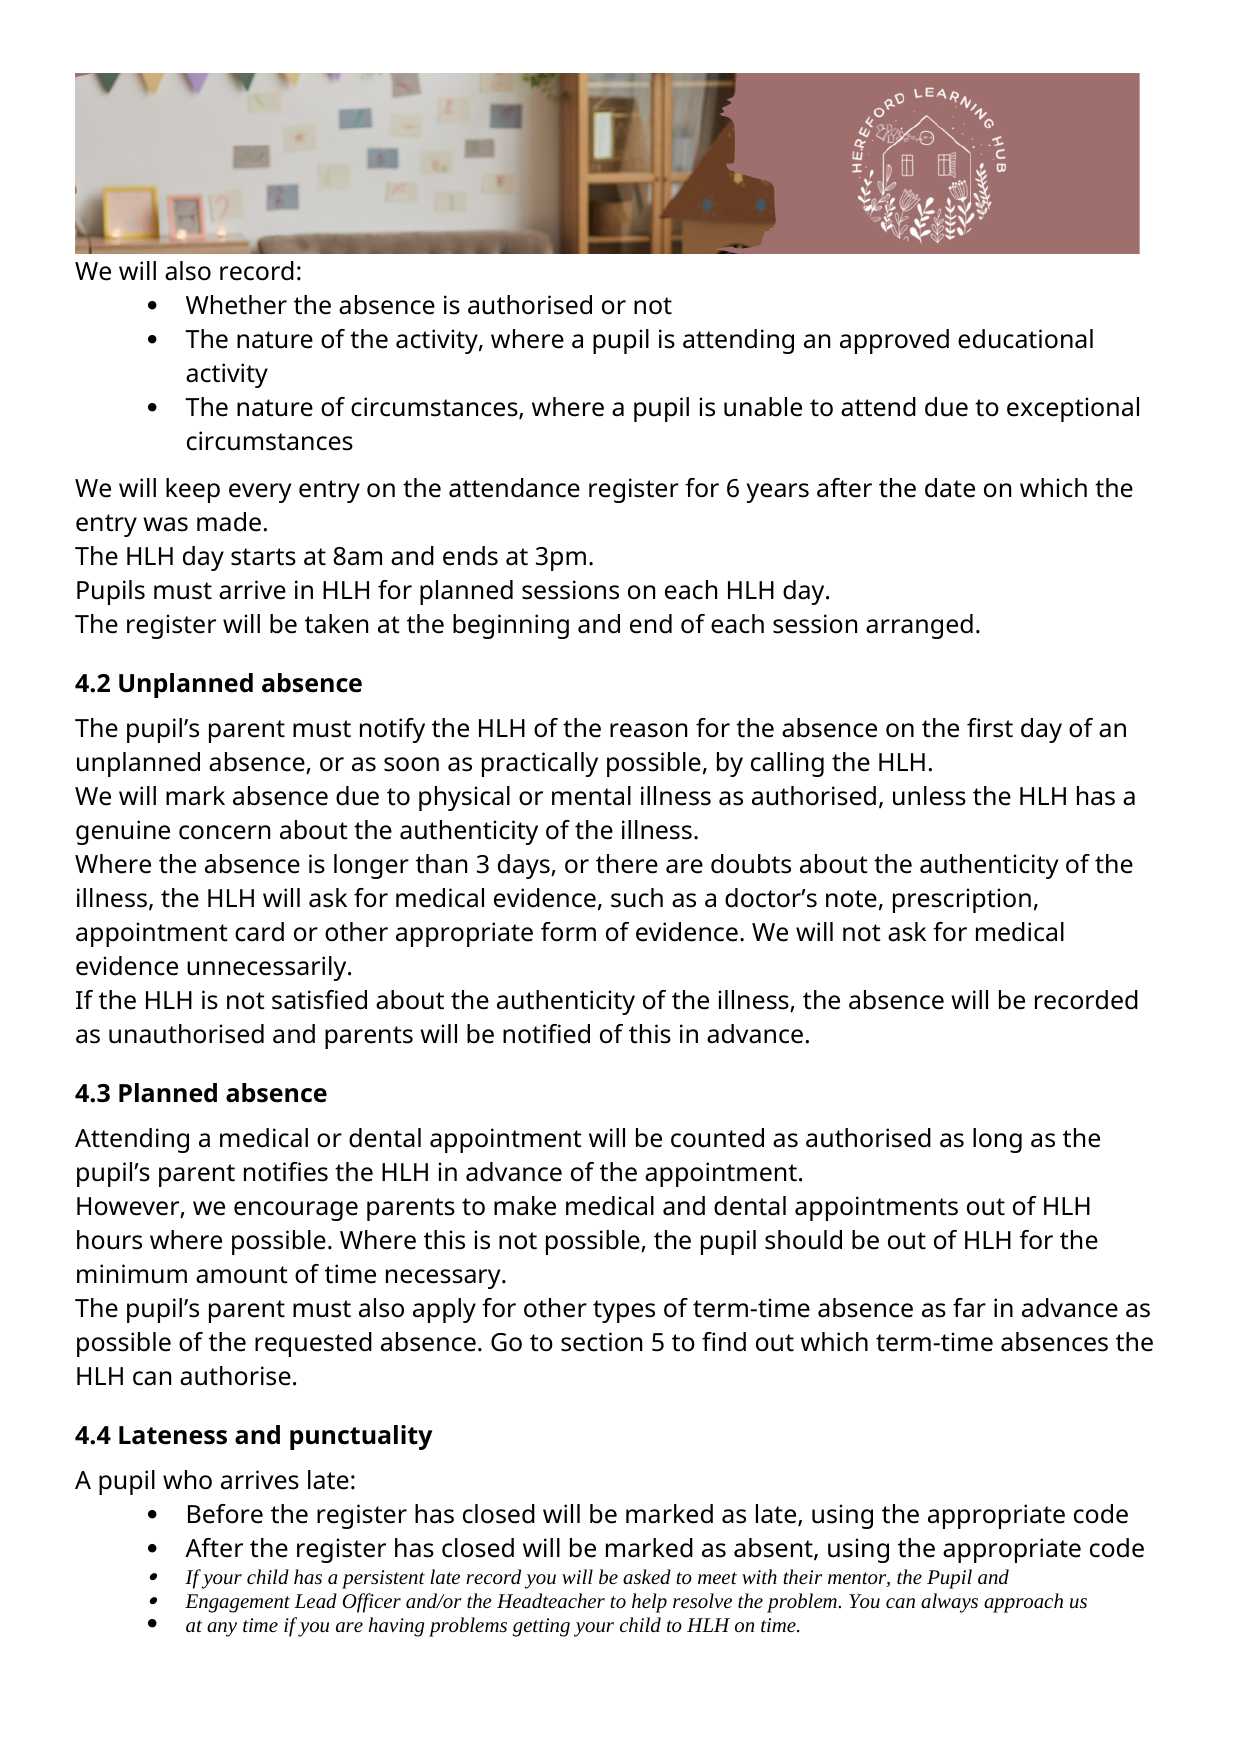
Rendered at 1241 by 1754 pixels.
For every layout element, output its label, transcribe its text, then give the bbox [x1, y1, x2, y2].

text 4.3 Planned absence [75, 1076, 1165, 1110]
list Before the register has closed will be marked as late, using the appropriate code [148, 1497, 1165, 1531]
list Engagement Lead Officer and/or the Headteacher to help resolve the problem. You can always approach us [148, 1589, 1165, 1613]
list The nature of circumstances, where a pupil is unable to attend due to exceptional circumstances [148, 390, 1165, 458]
text We will also record: [75, 254, 1165, 288]
list The nature of the activity, where a pupil is attending an approved educational activity [148, 322, 1165, 390]
list After the register has closed will be marked as absent, using the appropriate code [148, 1531, 1165, 1565]
text The HLH day starts at 8am and ends at 3pm. [75, 539, 1165, 573]
list If your child has a persistent late record you will be asked to meet with their mentor, the Pupil and [148, 1565, 1165, 1589]
list at any time if you are having problems getting your child to HLH on time. [148, 1613, 1165, 1638]
text Where the absence is longer than 3 days, or there are doubts about the authenticity of the illness, the HLH will ask for medical evidence, such as a doctor’s note, prescription, appointment card or other appropriate form of evidence. We will not ask for medical evidence unnecessarily. [75, 847, 1165, 983]
text If the HLH is not satisfied about the authenticity of the illness, the absence will be recorded as unauthorised and parents will be notified of this in advance. [75, 983, 1165, 1051]
text We will mark absence due to physical or mental illness as authorised, unless the HLH has a genuine concern about the authenticity of the illness. [75, 778, 1165, 847]
text 4.2 Unplanned absence [75, 666, 1165, 700]
text The pupil’s parent must notify the HLH of the reason for the absence on the first day of an unplanned absence, or as soon as practically possible, by calling the HLH. [75, 710, 1165, 778]
text We will keep every entry on the attendance register for 6 years after the date on which the entry was made. [75, 471, 1165, 539]
picture [75, 73, 1140, 254]
text A pupil who arrives late: [75, 1462, 1165, 1497]
text 4.4 Lateness and punctuality [75, 1418, 1165, 1452]
text The register will be taken at the beginning and end of each session arranged. [75, 607, 1165, 641]
text The pupil’s parent must also apply for other types of term-time absence as far in advance as possible of the requested absence. Go to section 5 to find out which term-time absences the HLH can authorise. [75, 1291, 1165, 1393]
text Pupils must arrive in HLH for planned sessions on each HLH day. [75, 573, 1165, 607]
text However, we encourage parents to make medical and dental appointments out of HLH hours where possible. Where this is not possible, the pupil should be out of HLH for the minimum amount of time necessary. [75, 1189, 1165, 1291]
list Whether the absence is authorised or not [148, 288, 1165, 322]
text Attending a medical or dental appointment will be counted as authorised as long as the pupil’s parent notifies the HLH in advance of the appointment. [75, 1121, 1165, 1189]
